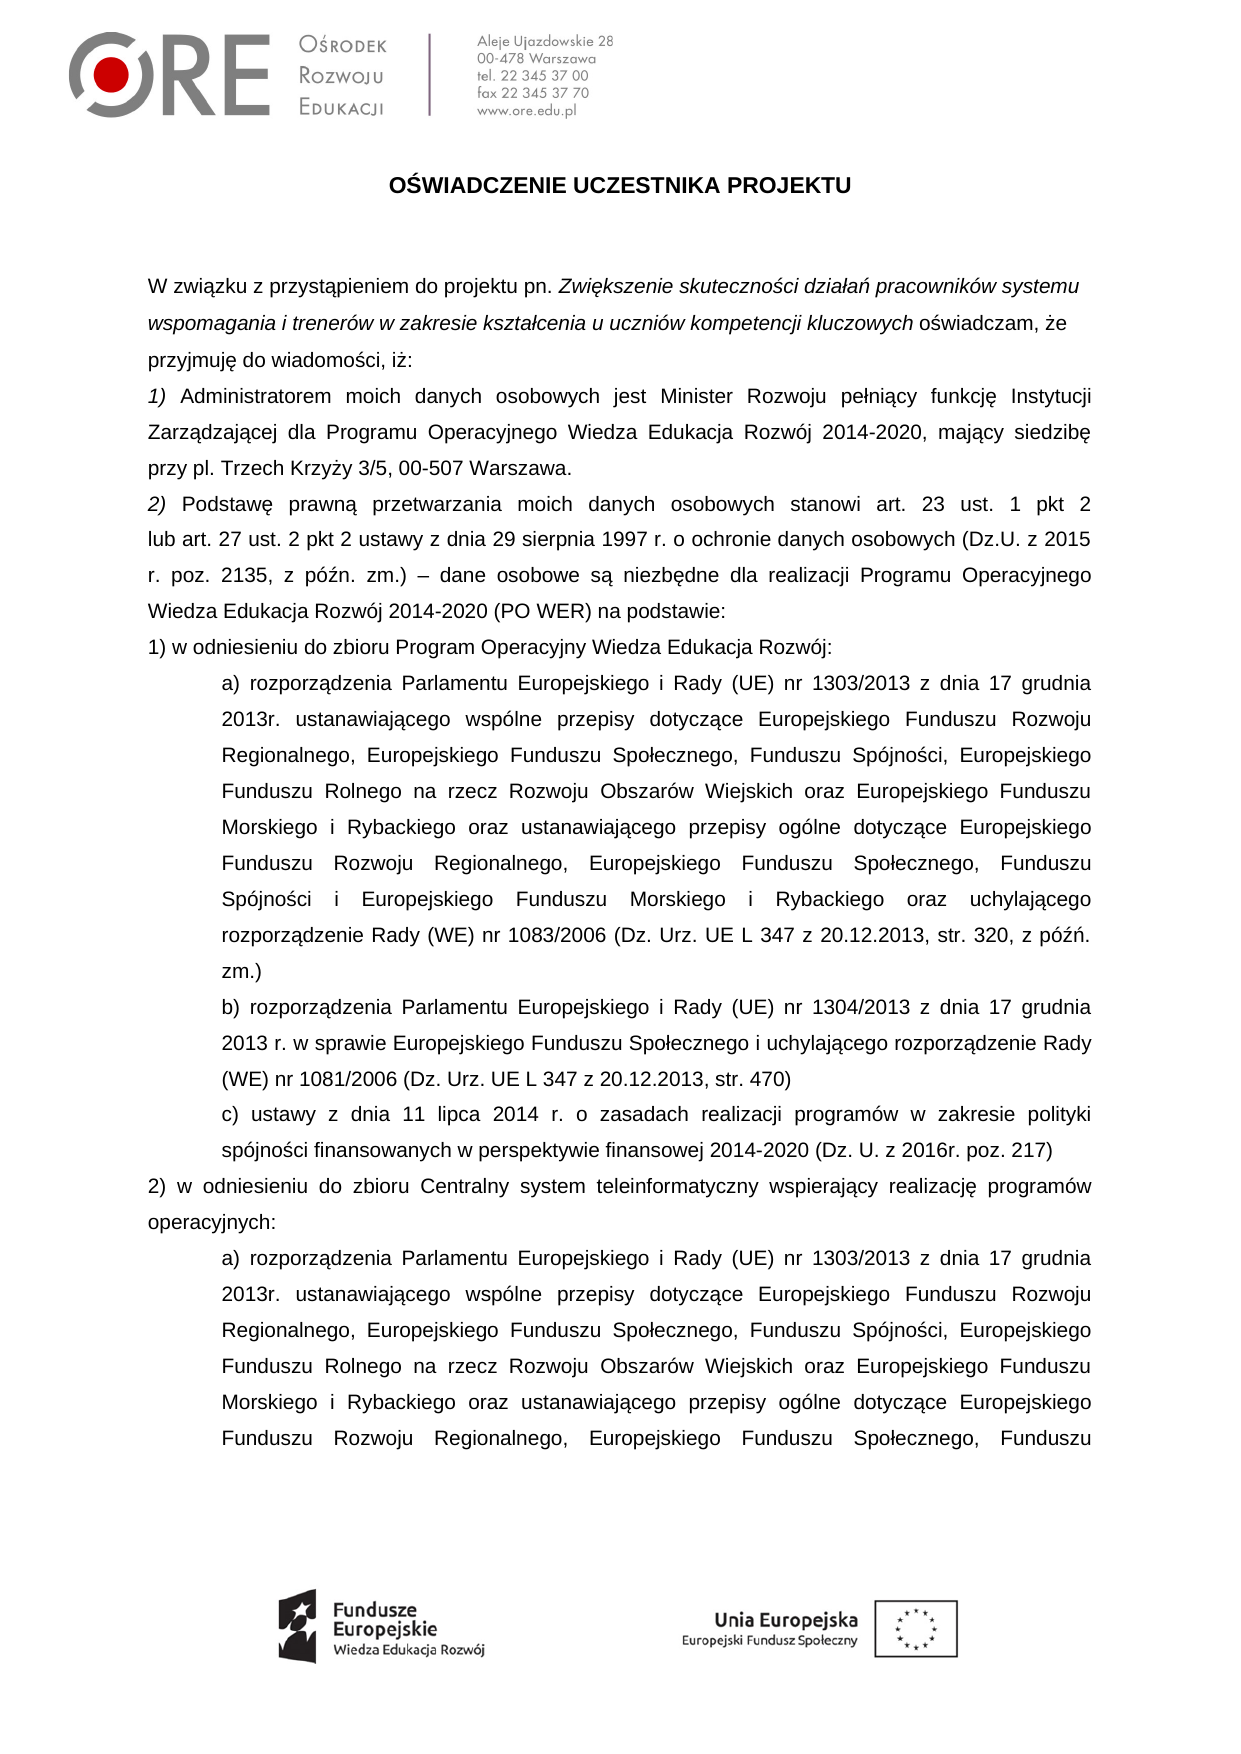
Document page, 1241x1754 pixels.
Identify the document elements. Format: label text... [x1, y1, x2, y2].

text OŚWIADCZENIE UCZESTNIKA PROJEKTU [148, 172, 1092, 198]
text 2) Podstawę prawną przetwarzania moich danych osobowych stanowi art. 23 ust. 1 pkt 2 lub art. 27 ust. 2 pkt 2 ustawy z dnia 29 sierpnia 1997 r. o ochronie danych osobowych (Dz.U. z 2015 r. poz. 2135, z późn. zm.) – dane osobowe są niezbędne dla realizacji Programu Operacyjnego Wiedza Edukacja Rozwój 2014-2020 (PO WER) na podstawie: [148, 491, 1092, 623]
picture [68, 32, 613, 119]
text W związku z przystąpieniem do projektu pn. Zwiększenie skuteczności działań pracowników systemu wspomagania i trenerów w zakresie kształcenia u uczniów kompetencji kluczowych oświadczam, że przyjmuję do wiadomości, iż: [148, 273, 1092, 372]
picture [260, 1569, 980, 1681]
text b) rozporządzenia Parlamentu Europejskiego i Rady (UE) nr 1304/2013 z dnia 17 grudnia 2013 r. w sprawie Europejskiego Funduszu Społecznego i uchylającego rozporządzenie Rady (WE) nr 1081/2006 (Dz. Urz. UE L 347 z 20.12.2013, str. 470) [221, 994, 1092, 1090]
text c) ustawy z dnia 11 lipca 2014 r. o zasadach realizacji programów w zakresie polityki spójności finansowanych w perspektywie finansowej 2014-2020 (Dz. U. z 2016r. poz. 217) [221, 1102, 1092, 1162]
text a) rozporządzenia Parlamentu Europejskiego i Rady (UE) nr 1303/2013 z dnia 17 grudnia 2013r. ustanawiającego wspólne przepisy dotyczące Europejskiego Funduszu Rozwoju Regionalnego, Europejskiego Funduszu Społecznego, Funduszu Spójności, Europejskiego Funduszu Rolnego na rzecz Rozwoju Obszarów Wiejskich oraz Europejskiego Funduszu Morskiego i Rybackiego oraz ustanawiającego przepisy ogólne dotyczące Europejskiego Funduszu Rozwoju Regionalnego, Europejskiego Funduszu Społecznego, Funduszu Spójności i Europejskiego Funduszu Morskiego i Rybackiego oraz uchylającego rozporządzenie Rady (WE) nr 1083/2006 (Dz. Urz. UE L 347 z 20.12.2013, str. 320, z późń. zm.) [221, 671, 1092, 982]
text 1) Administratorem moich danych osobowych jest Minister Rozwoju pełniący funkcję Instytucji Zarządzającej dla Programu Operacyjnego Wiedza Edukacja Rozwój 2014-2020, mający siedzibę przy pl. Trzech Krzyży 3/5, 00-507 Warszawa. [148, 383, 1092, 479]
text 1) w odniesieniu do zbioru Program Operacyjny Wiedza Edukacja Rozwój: [148, 635, 1092, 659]
text 2) w odniesieniu do zbioru Centralny system teleinformatyczny wspierający realizację programów operacyjnych: [148, 1174, 1092, 1234]
